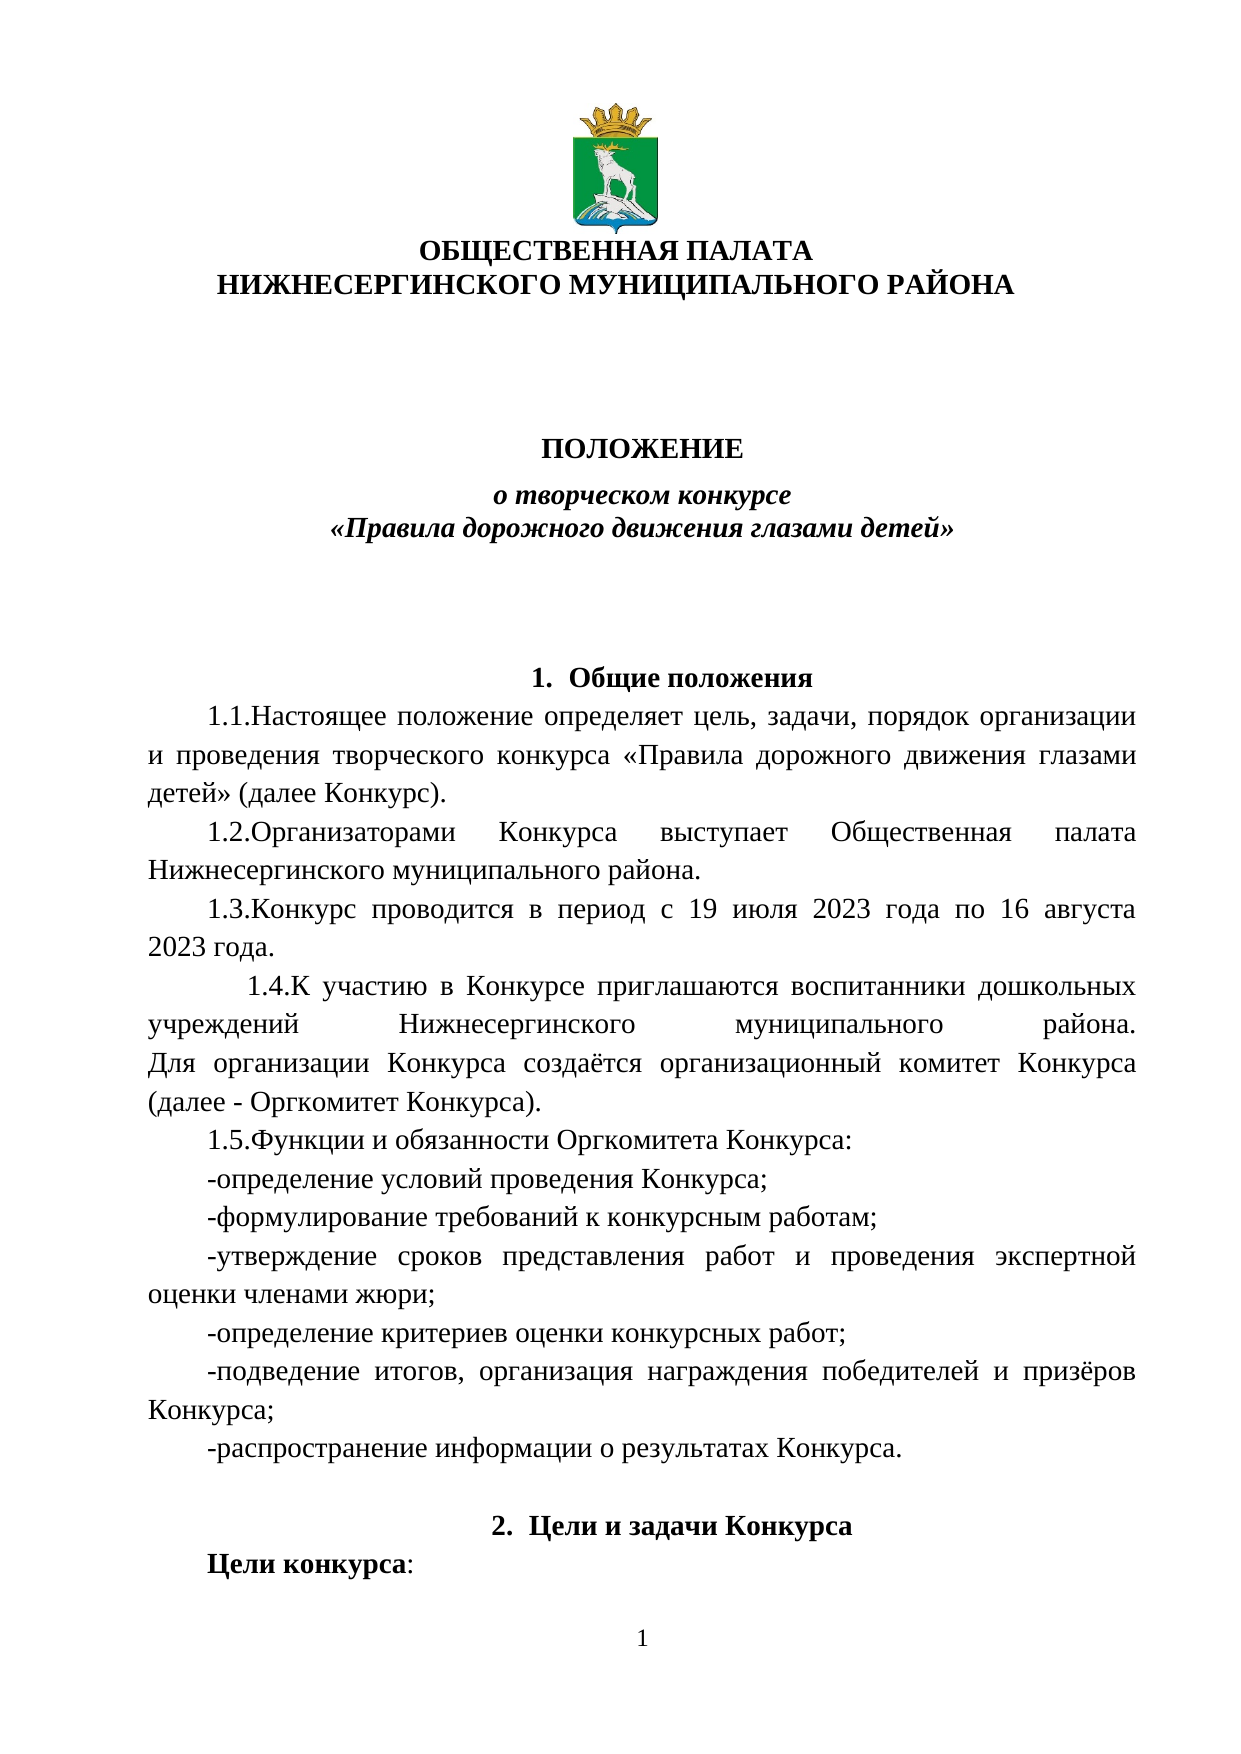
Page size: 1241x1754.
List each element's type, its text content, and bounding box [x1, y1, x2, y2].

list Общие положения [207, 660, 1137, 693]
text 1.4.К участию в Конкурсе приглашаются воспитанники дошкольных учреждений Нижнесергинского муниципального района. Для организации Конкурса создаётся организационный комитет Конкурса (далее - Оргкомитет Конкурса). [148, 968, 1137, 1117]
text 1.1.Настоящее положение определяет цель, задачи, порядок организации и проведения творческого конкурса «Правила дорожного движения глазами детей» (далее Конкурс). [148, 698, 1137, 809]
text 1.5.Функции и обязанности Оргкомитета Конкурса: [148, 1122, 1137, 1156]
picture [573, 103, 658, 234]
text 1.3.Конкурс проводится в период с 19 июля 2023 года по 16 августа 2023 года. [148, 891, 1137, 963]
text ОБЩЕСТВЕННАЯ ПАЛАТА [148, 233, 1084, 267]
text -подведение итогов, организация награждения победителей и призёров Конкурса; [148, 1353, 1137, 1426]
text -формулирование требований к конкурсным работам; [148, 1199, 1137, 1233]
text -определение условий проведения Конкурса; [148, 1161, 1137, 1194]
list Цели и задачи Конкурса [207, 1508, 1137, 1541]
text «Правила дорожного движения глазами детей» [148, 511, 1137, 544]
text -распространение информации о результатах Конкурса. [148, 1431, 1137, 1464]
text -определение критериев оценки конкурсных работ; [148, 1315, 1137, 1348]
text НИЖНЕСЕРГИНСКОГО МУНИЦИПАЛЬНОГО РАЙОНА [148, 267, 1084, 300]
text Положение [148, 431, 1137, 464]
text 1.2.Организаторами Конкурса выступает Общественная палата Нижнесергинского муниципального района. [148, 814, 1137, 886]
text о творческом конкурсе [148, 477, 1137, 511]
text Цели конкурса: [207, 1546, 1137, 1580]
text -утверждение сроков представления работ и проведения экспертной оценки членами жюри; [148, 1238, 1137, 1310]
